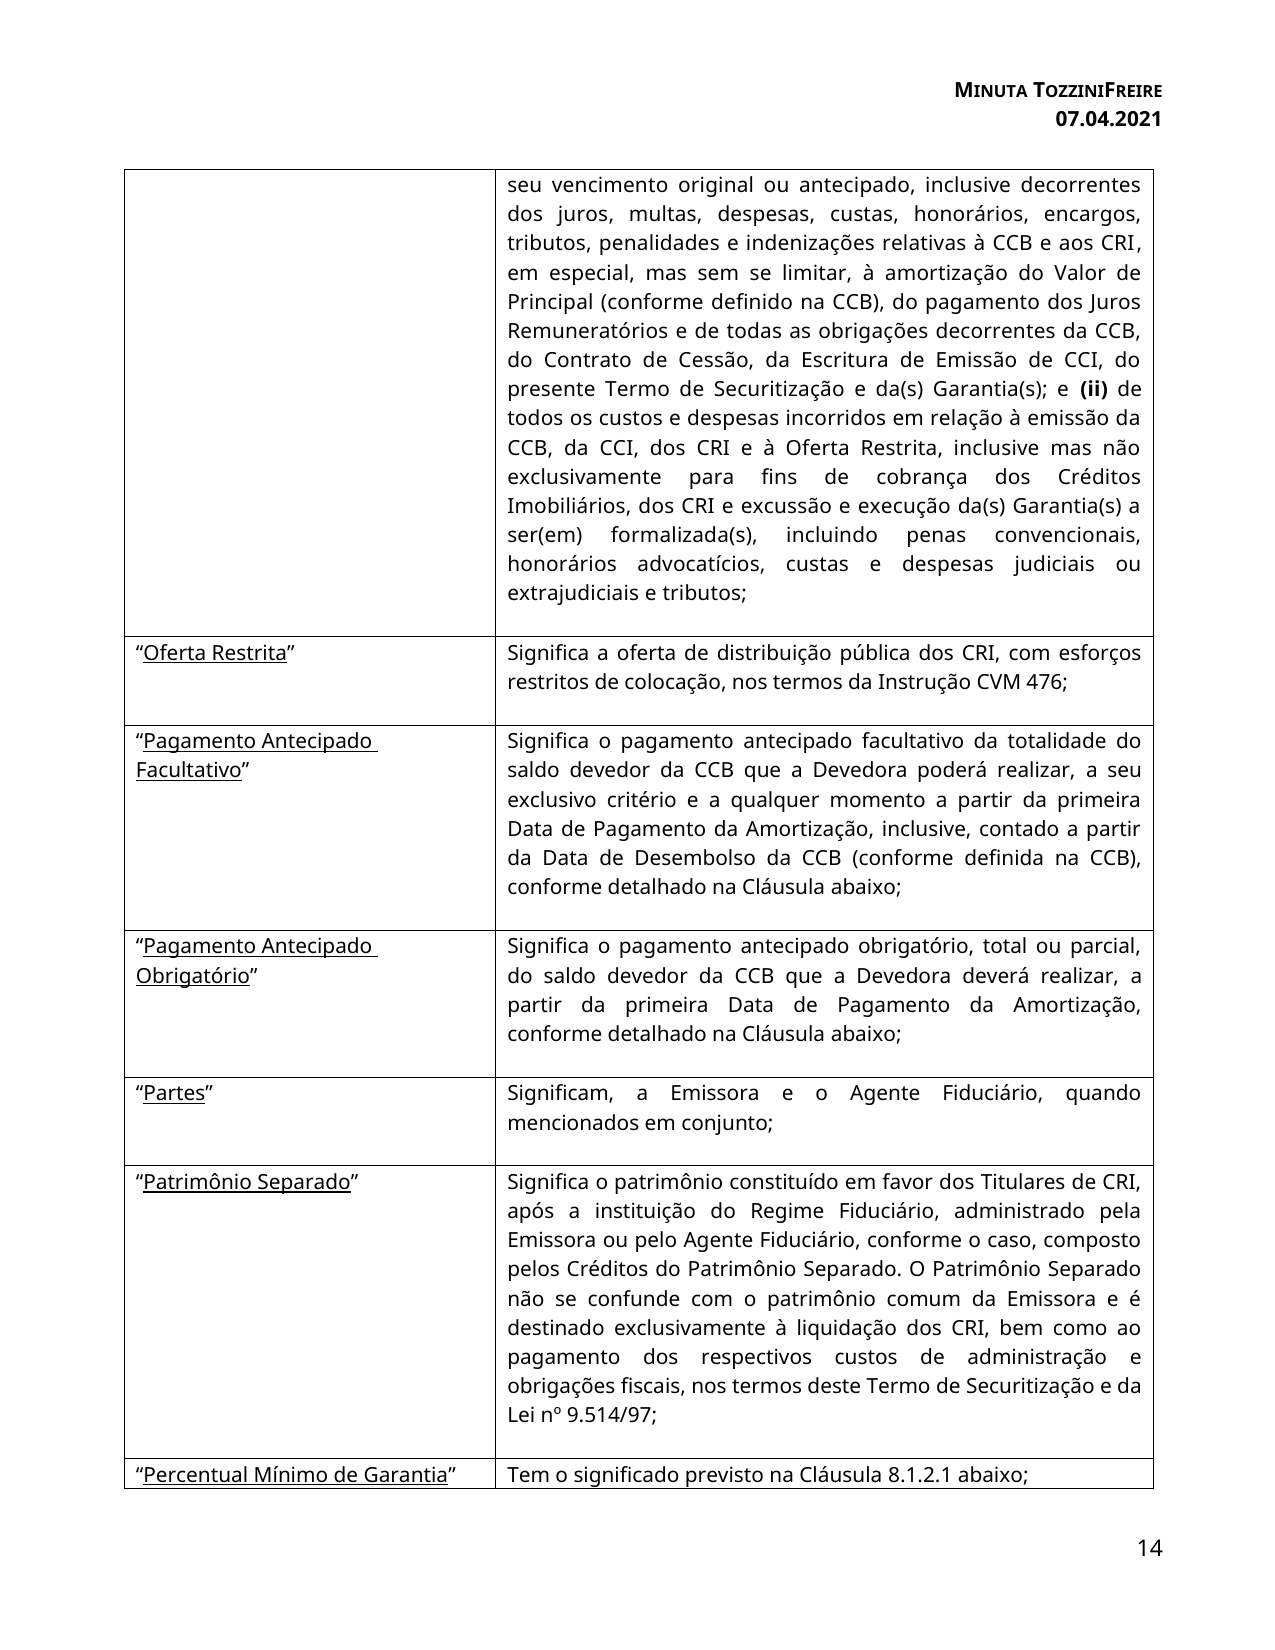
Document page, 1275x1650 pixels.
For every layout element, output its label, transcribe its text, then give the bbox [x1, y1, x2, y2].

table_cell Significam, a Emissora e o Agente Fiduciário, quando mencionados em conjunto; [496, 1078, 1153, 1165]
table_cell “Pagamento Antecipado Facultativo” [125, 726, 495, 930]
table_cell Significa o pagamento antecipado facultativo da totalidade do saldo devedor da CCB que a Devedora poderá realizar, a seu exclusivo critério e a qualquer momento a partir da primeira Data de Pagamento da Amortização, inclusive, contado a partir da Data de Desembolso da CCB (conforme definida na CCB), conforme detalhado na Cláusula 6.2 abaixo; [496, 726, 1153, 930]
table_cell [125, 170, 495, 636]
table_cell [125, 1459, 495, 1488]
table_cell Significa a oferta de distribuição pública dos CRI, com esforços restritos de colocação, nos termos da Instrução CVM 476; [496, 637, 1153, 725]
table_cell “Partes” [125, 1078, 495, 1165]
table_cell “Patrimônio Separado” [125, 1166, 495, 1458]
table_cell Significa o pagamento antecipado obrigatório, total ou parcial, do saldo devedor da CCB que a Devedora deverá realizar, a partir da primeira Data de Pagamento da Amortização, conforme detalhado na Cláusula 6.1 abaixo; [496, 931, 1153, 1077]
table_cell “Pagamento Antecipado Obrigatório” [125, 931, 495, 1077]
table_cell Significa o patrimônio constituído em favor dos Titulares de CRI, após a instituição do Regime Fiduciário, administrado pela Emissora ou pelo Agente Fiduciário, conforme o caso, composto pelos Créditos do Patrimônio Separado. O Patrimônio Separado não se confunde com o patrimônio comum da Emissora e é destinado exclusivamente à liquidação dos CRI, bem como ao pagamento dos respectivos custos de administração e obrigações fiscais, nos termos deste Termo de Securitização e da Lei nº 9.514/97; [496, 1166, 1153, 1458]
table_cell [496, 170, 1153, 636]
table_cell “Oferta Restrita” [125, 637, 495, 725]
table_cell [496, 1459, 1153, 1488]
